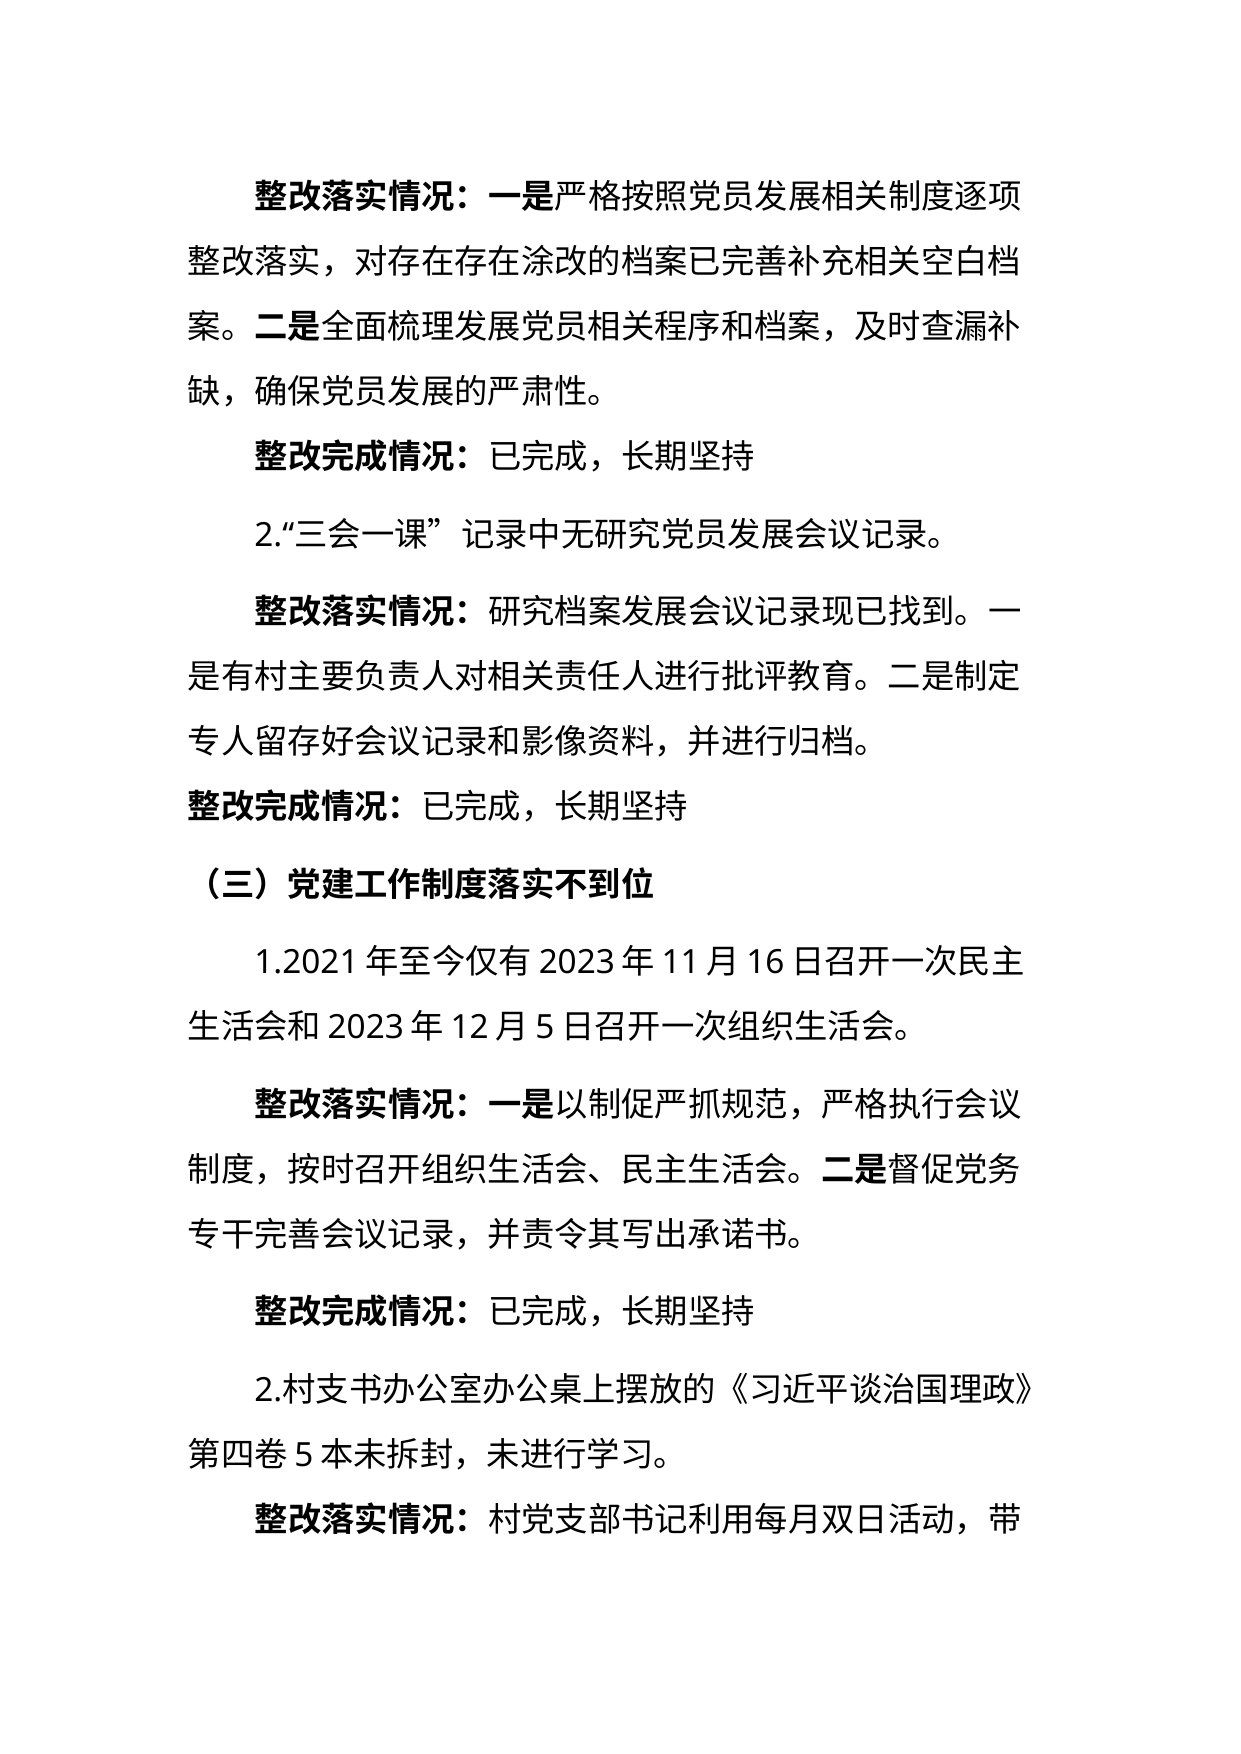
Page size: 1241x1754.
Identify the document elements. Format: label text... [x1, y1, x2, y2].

list 整改完成情况：已完成，长期坚持 [187, 422, 1053, 487]
list （三）党建工作制度落实不到位 [187, 849, 1053, 914]
list 整改落实情况：研究档案发展会议记录现已找到。一是有村主要负责人对相关责任人进行批评教育。二是制定专人留存好会议记录和影像资料，并进行归档。 [187, 577, 1053, 772]
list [187, 1484, 1053, 1549]
text 2.村支书办公室办公桌上摆放的《习近平谈治国理政》第四卷5本未拆封，未进行学习。 [187, 1354, 1053, 1484]
list 2.“三会一课”记录中无研究党员发展会议记录。 [187, 499, 1053, 564]
list 整改落实情况：一是以制促严抓规范，严格执行会议制度，按时召开组织生活会、民主生活会。二是督促党务专干完善会议记录，并责令其写出承诺书。 [187, 1069, 1053, 1264]
list 整改完成情况：已完成，长期坚持 [187, 772, 1053, 837]
list 整改完成情况：已完成，长期坚持 [187, 1277, 1053, 1342]
list 1.2021年至今仅有2023年11月16日召开一次民主生活会和2023年12月5日召开一次组织生活会。 [187, 927, 1053, 1057]
text 整改落实情况：一是严格按照党员发展相关制度逐项整改落实，对存在存在涂改的档案已完善补充相关空白档案。二是全面梳理发展党员相关程序和档案，及时查漏补缺，确保党员发展的严肃性。 [187, 162, 1053, 422]
